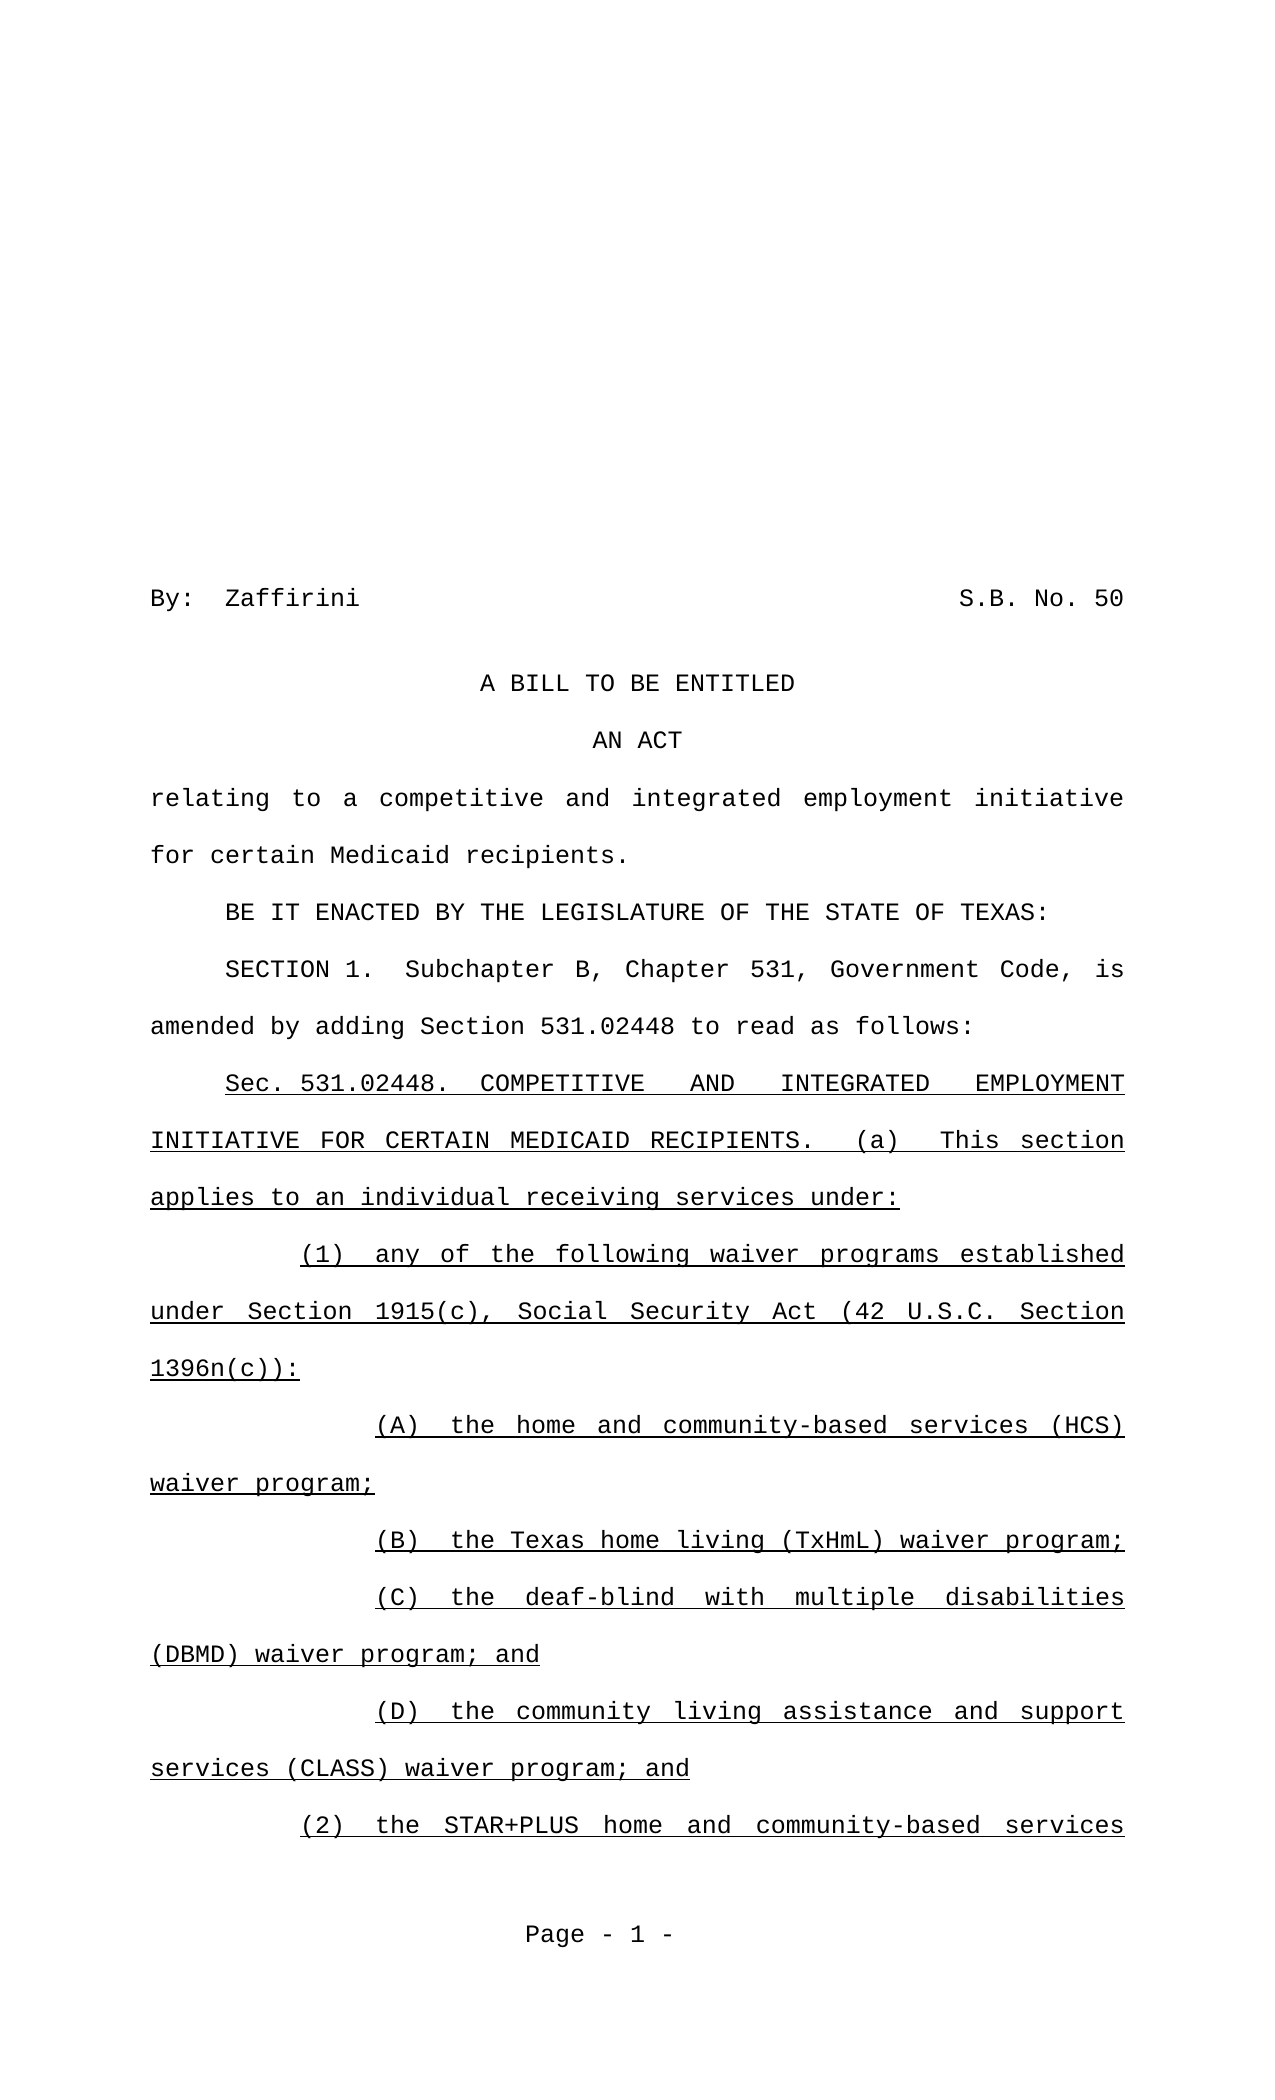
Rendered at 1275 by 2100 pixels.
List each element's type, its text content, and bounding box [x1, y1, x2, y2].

text (1) any of the following waiver programs established under Section 1915(c), Social Security Act (42 U.S.C. Section 1396n(c)): [150, 1324, 1125, 1384]
text BE IT ENACTED BY THE LEGISLATURE OF THE STATE OF TEXAS: [150, 899, 1125, 928]
text relating to a competitive and integrated employment initiative for certain Medicaid recipients. [150, 785, 1125, 871]
text By: Zaffirini S.B. No. 50 [150, 585, 1125, 614]
text SECTION 1. Subchapter B, Chapter 531, Government Code, is amended by adding Section 531.02448 to read as follows: [150, 956, 1125, 1042]
text Sec. 531.02448. COMPETITIVE AND INTEGRATED EMPLOYMENT INITIATIVE FOR CERTAIN MEDICAID RECIPIENTS. (a) This section applies to an individual receiving services under: [150, 1152, 1125, 1213]
text (D) the community living assistance and support services (CLASS) waiver program; and [150, 1698, 1125, 1784]
text AN ACT [150, 728, 1125, 756]
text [150, 1812, 1125, 1841]
text (C) the deaf-blind with multiple disabilities (DBMD) waiver program; and [150, 1584, 1125, 1670]
text (A) the home and community-based services (HCS) waiver program; [150, 1413, 1125, 1498]
text (1) any of the following waiver programs established under Section 1915(c), Social Security Act (42 U.S.C. Section 1396n(c)): [150, 1242, 1125, 1322]
text (B) the Texas home living (TxHmL) waiver program; [150, 1527, 1125, 1556]
text A BILL TO BE ENTITLED [150, 671, 1125, 699]
text Sec. 531.02448. COMPETITIVE AND INTEGRATED EMPLOYMENT INITIATIVE FOR CERTAIN MEDICAID RECIPIENTS. (a) This section applies to an individual receiving services under: [150, 1070, 1125, 1151]
